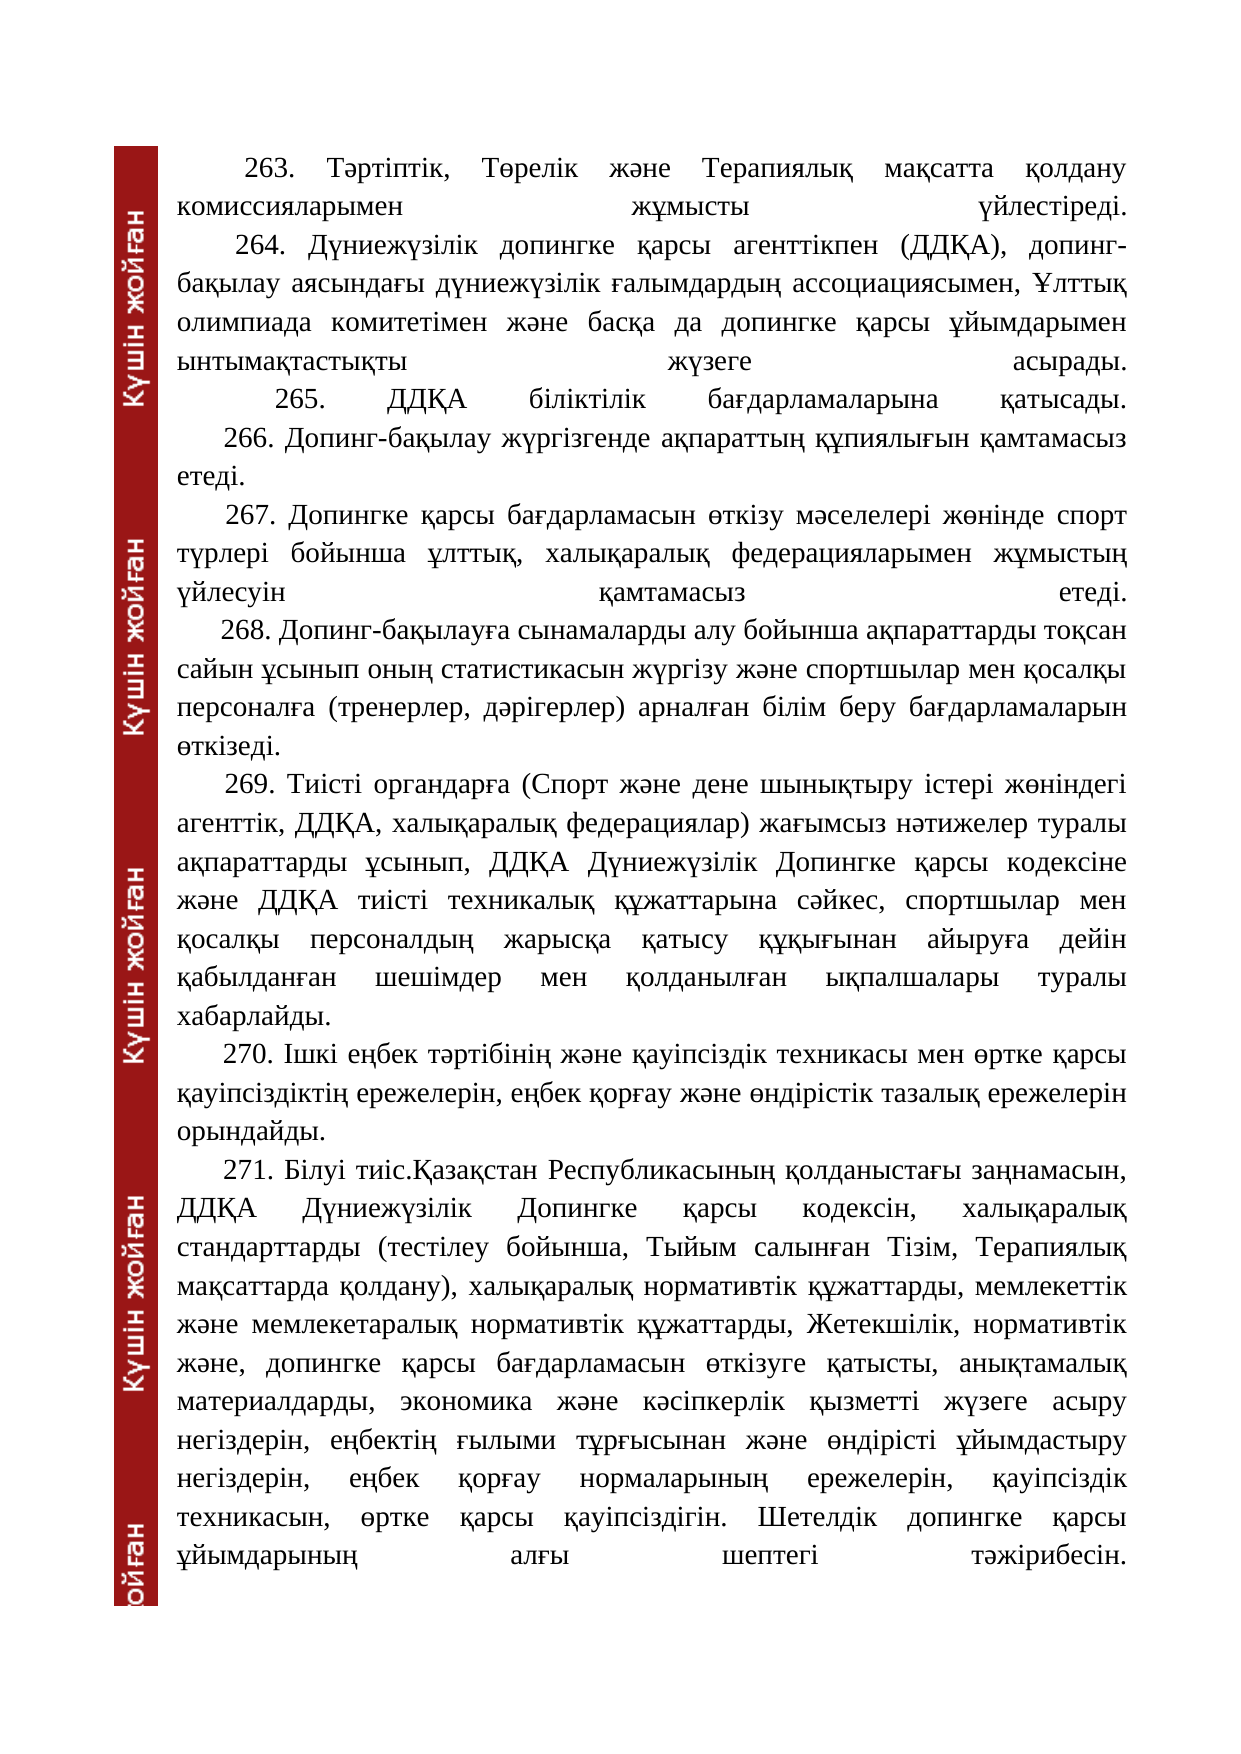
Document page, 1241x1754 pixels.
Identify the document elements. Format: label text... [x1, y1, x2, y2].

picture [114, 146, 158, 150]
picture [114, 1571, 158, 1606]
